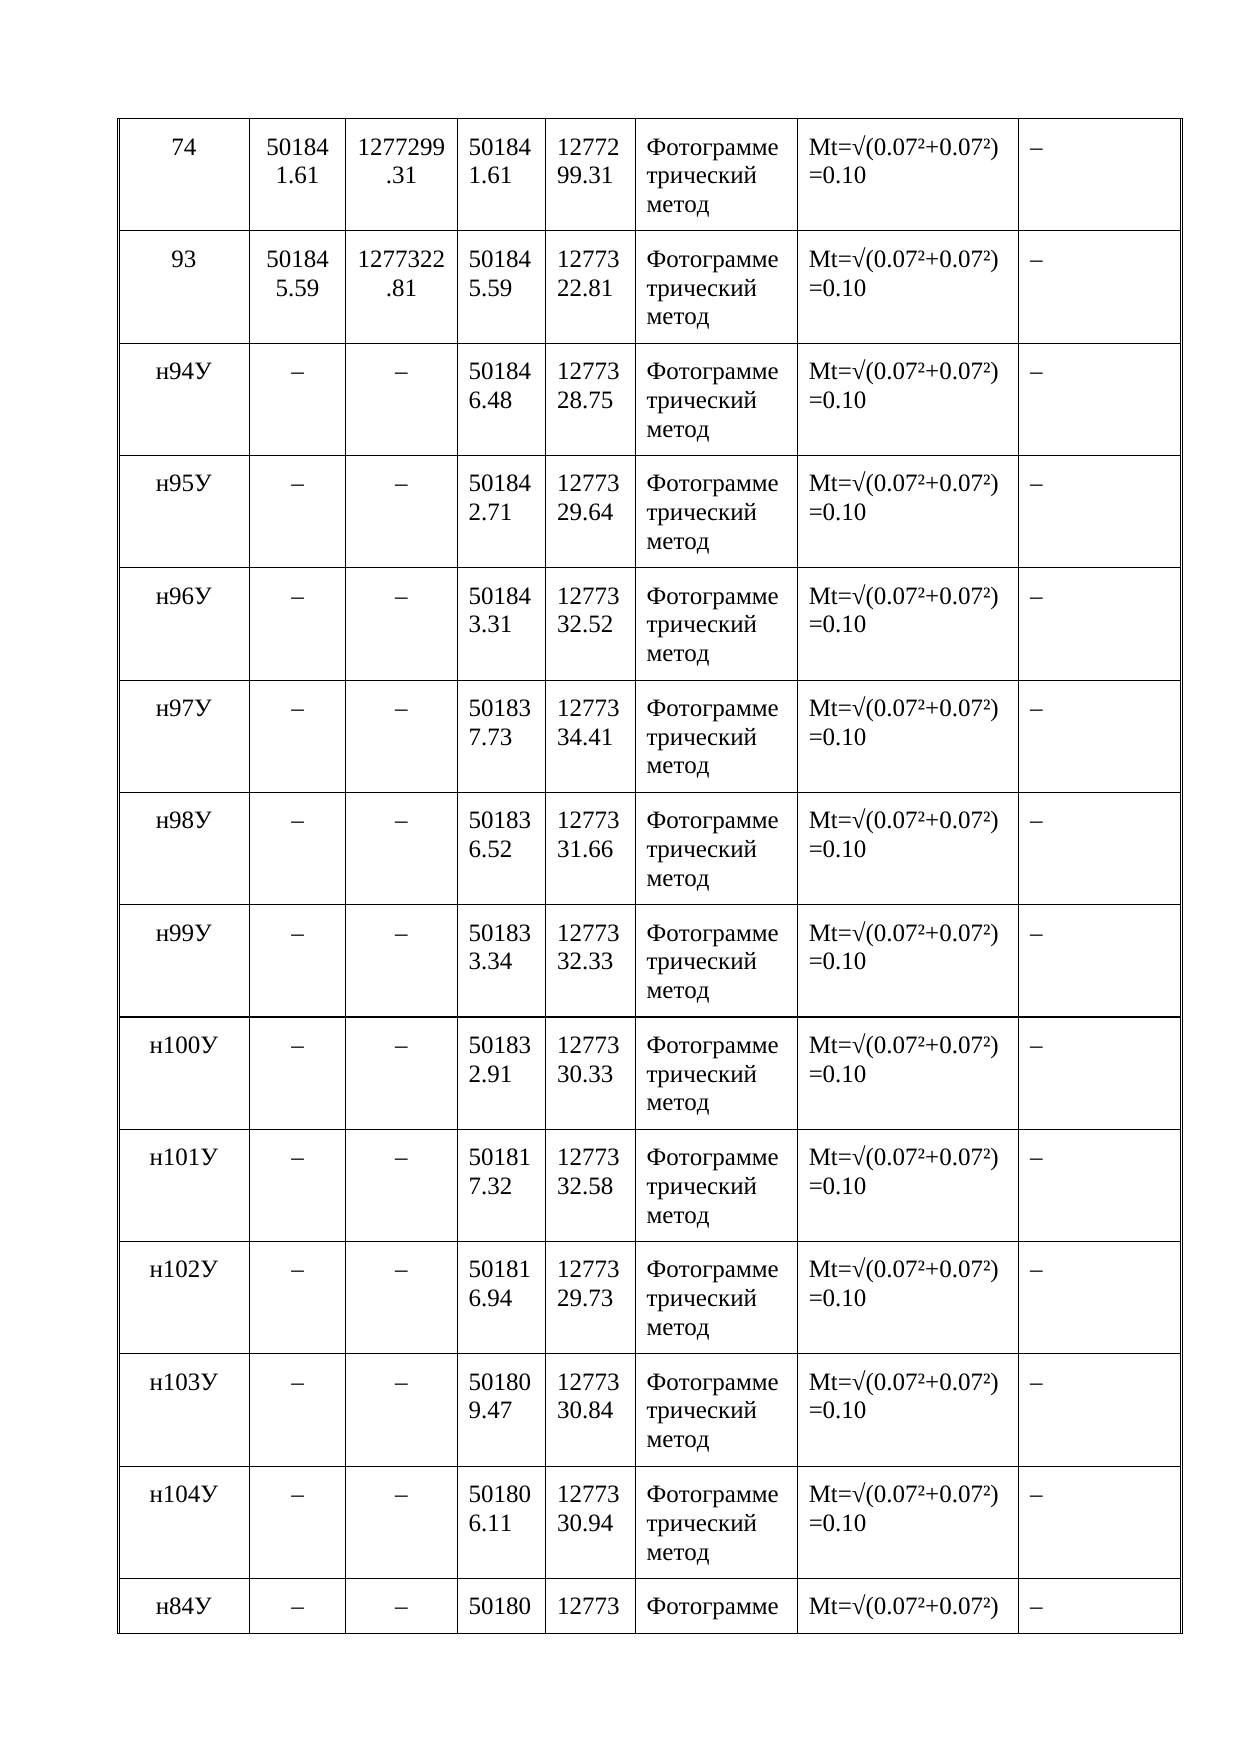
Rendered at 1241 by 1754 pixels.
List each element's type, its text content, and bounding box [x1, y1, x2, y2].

table_cell Mt=√(0.07²+0.07²)=0.10 [798, 344, 1018, 455]
table_cell н84У [120, 1579, 249, 1633]
table_cell н96У [120, 568, 249, 679]
table_cell н95У [120, 456, 249, 567]
table_cell 501845.59 [250, 231, 345, 343]
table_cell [636, 1579, 797, 1633]
table_cell 1277330.94 [546, 1467, 635, 1578]
table_cell – [346, 344, 457, 455]
table_cell – [1019, 1130, 1180, 1241]
table_cell – [250, 456, 345, 567]
table_cell – [250, 1467, 345, 1578]
table_cell – [346, 568, 457, 679]
table_cell – [250, 1018, 345, 1129]
table_cell – [346, 1130, 457, 1241]
table_cell 501836.52 [458, 793, 545, 904]
table_cell 1277330.84 [546, 1354, 635, 1466]
table_cell 1277299.31 [346, 119, 457, 230]
table_cell 501817.32 [458, 1130, 545, 1241]
table_cell Фотограмметрический метод [636, 1467, 797, 1578]
table_cell Фотограмметрический метод [636, 1354, 797, 1466]
table_cell – [1019, 1018, 1180, 1129]
table_cell – [346, 905, 457, 1016]
table_cell – [1019, 1579, 1180, 1633]
table_cell Фотограмметрический метод [636, 1242, 797, 1353]
table_cell Mt=√(0.07²+0.07²)=0.10 [798, 905, 1018, 1016]
table_cell – [250, 793, 345, 904]
table_cell 1277322.81 [546, 231, 635, 343]
table_cell – [1019, 1242, 1180, 1353]
table_cell 501841.61 [250, 119, 345, 230]
table_cell 1277299.31 [546, 119, 635, 230]
table_cell – [250, 1354, 345, 1466]
table_cell Фотограмметрический метод [636, 119, 797, 230]
table_cell 501841.61 [458, 119, 545, 230]
table_cell н98У [120, 793, 249, 904]
table_cell Фотограмметрический метод [636, 793, 797, 904]
table_cell Фотограмметрический метод [636, 1130, 797, 1241]
table_cell 501846.48 [458, 344, 545, 455]
table_cell 1277329.73 [546, 1242, 635, 1353]
table_cell 501816.94 [458, 1242, 545, 1353]
table_cell – [1019, 1467, 1180, 1578]
table_cell – [1019, 568, 1180, 679]
table_cell 1277328.75 [546, 344, 635, 455]
table_cell 501843.31 [458, 568, 545, 679]
table_cell Фотограмметрический метод [636, 344, 797, 455]
table_cell 501842.71 [458, 456, 545, 567]
table_cell н103У [120, 1354, 249, 1466]
table_cell Фотограмметрический метод [636, 905, 797, 1016]
table_cell 93 [120, 231, 249, 343]
table_cell Mt=√(0.07²+0.07²)=0.10 [798, 681, 1018, 792]
table_cell – [346, 681, 457, 792]
table_cell н100У [120, 1018, 249, 1129]
table_cell 1277331.66 [546, 793, 635, 904]
table_cell – [250, 1242, 345, 1353]
table_cell н94У [120, 344, 249, 455]
table_cell – [346, 456, 457, 567]
table_cell Mt=√(0.07²+0.07²)=0.10 [798, 1018, 1018, 1129]
table_cell – [346, 1018, 457, 1129]
table_cell 501845.59 [458, 231, 545, 343]
table_cell н99У [120, 905, 249, 1016]
table_cell н97У [120, 681, 249, 792]
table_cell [798, 1579, 1018, 1633]
table_cell – [346, 1579, 457, 1633]
table_cell 501805.61 [458, 1579, 545, 1633]
table_cell – [1019, 119, 1180, 230]
table_cell – [250, 681, 345, 792]
table_cell Mt=√(0.07²+0.07²)=0.10 [798, 1354, 1018, 1466]
table_cell – [250, 1579, 345, 1633]
table_cell Mt=√(0.07²+0.07²)=0.10 [798, 793, 1018, 904]
table_cell – [1019, 681, 1180, 792]
table_cell – [1019, 905, 1180, 1016]
table_cell – [250, 1130, 345, 1241]
table_cell – [346, 1242, 457, 1353]
table_cell – [250, 344, 345, 455]
table_cell Фотограмметрический метод [636, 1018, 797, 1129]
table_cell 1277322.81 [346, 231, 457, 343]
table_cell 501809.47 [458, 1354, 545, 1466]
table_cell – [1019, 344, 1180, 455]
table_cell Mt=√(0.07²+0.07²)=0.10 [798, 1130, 1018, 1241]
table_cell Mt=√(0.07²+0.07²)=0.10 [798, 456, 1018, 567]
table_cell – [346, 1354, 457, 1466]
table_cell 501806.11 [458, 1467, 545, 1578]
table_cell Mt=√(0.07²+0.07²)=0.10 [798, 231, 1018, 343]
table_cell Фотограмметрический метод [636, 456, 797, 567]
table_cell 1277332.58 [546, 1130, 635, 1241]
table_cell 1277332.33 [546, 905, 635, 1016]
table_cell Фотограмметрический метод [636, 568, 797, 679]
table_cell 1277334.41 [546, 681, 635, 792]
table_cell 1277328.67 [546, 1579, 635, 1633]
table_cell Mt=√(0.07²+0.07²)=0.10 [798, 1242, 1018, 1353]
table_cell н104У [120, 1467, 249, 1578]
table_cell 1277332.52 [546, 568, 635, 679]
table_cell Mt=√(0.07²+0.07²)=0.10 [798, 119, 1018, 230]
table_cell н102У [120, 1242, 249, 1353]
table_cell – [346, 793, 457, 904]
table_cell 1277329.64 [546, 456, 635, 567]
table_cell 74 [120, 119, 249, 230]
table_cell Фотограмметрический метод [636, 681, 797, 792]
table_cell – [1019, 793, 1180, 904]
table_cell – [1019, 1354, 1180, 1466]
table_cell 501833.34 [458, 905, 545, 1016]
table_cell – [1019, 456, 1180, 567]
table_cell – [346, 1467, 457, 1578]
table_cell Mt=√(0.07²+0.07²)=0.10 [798, 568, 1018, 679]
table_cell 1277330.33 [546, 1018, 635, 1129]
table_cell – [250, 905, 345, 1016]
table_cell – [250, 568, 345, 679]
table_cell н101У [120, 1130, 249, 1241]
table_cell – [1019, 231, 1180, 343]
table_cell 501837.73 [458, 681, 545, 792]
table_cell Фотограмметрический метод [636, 231, 797, 343]
table_cell Mt=√(0.07²+0.07²)=0.10 [798, 1467, 1018, 1578]
table_cell 501832.91 [458, 1018, 545, 1129]
